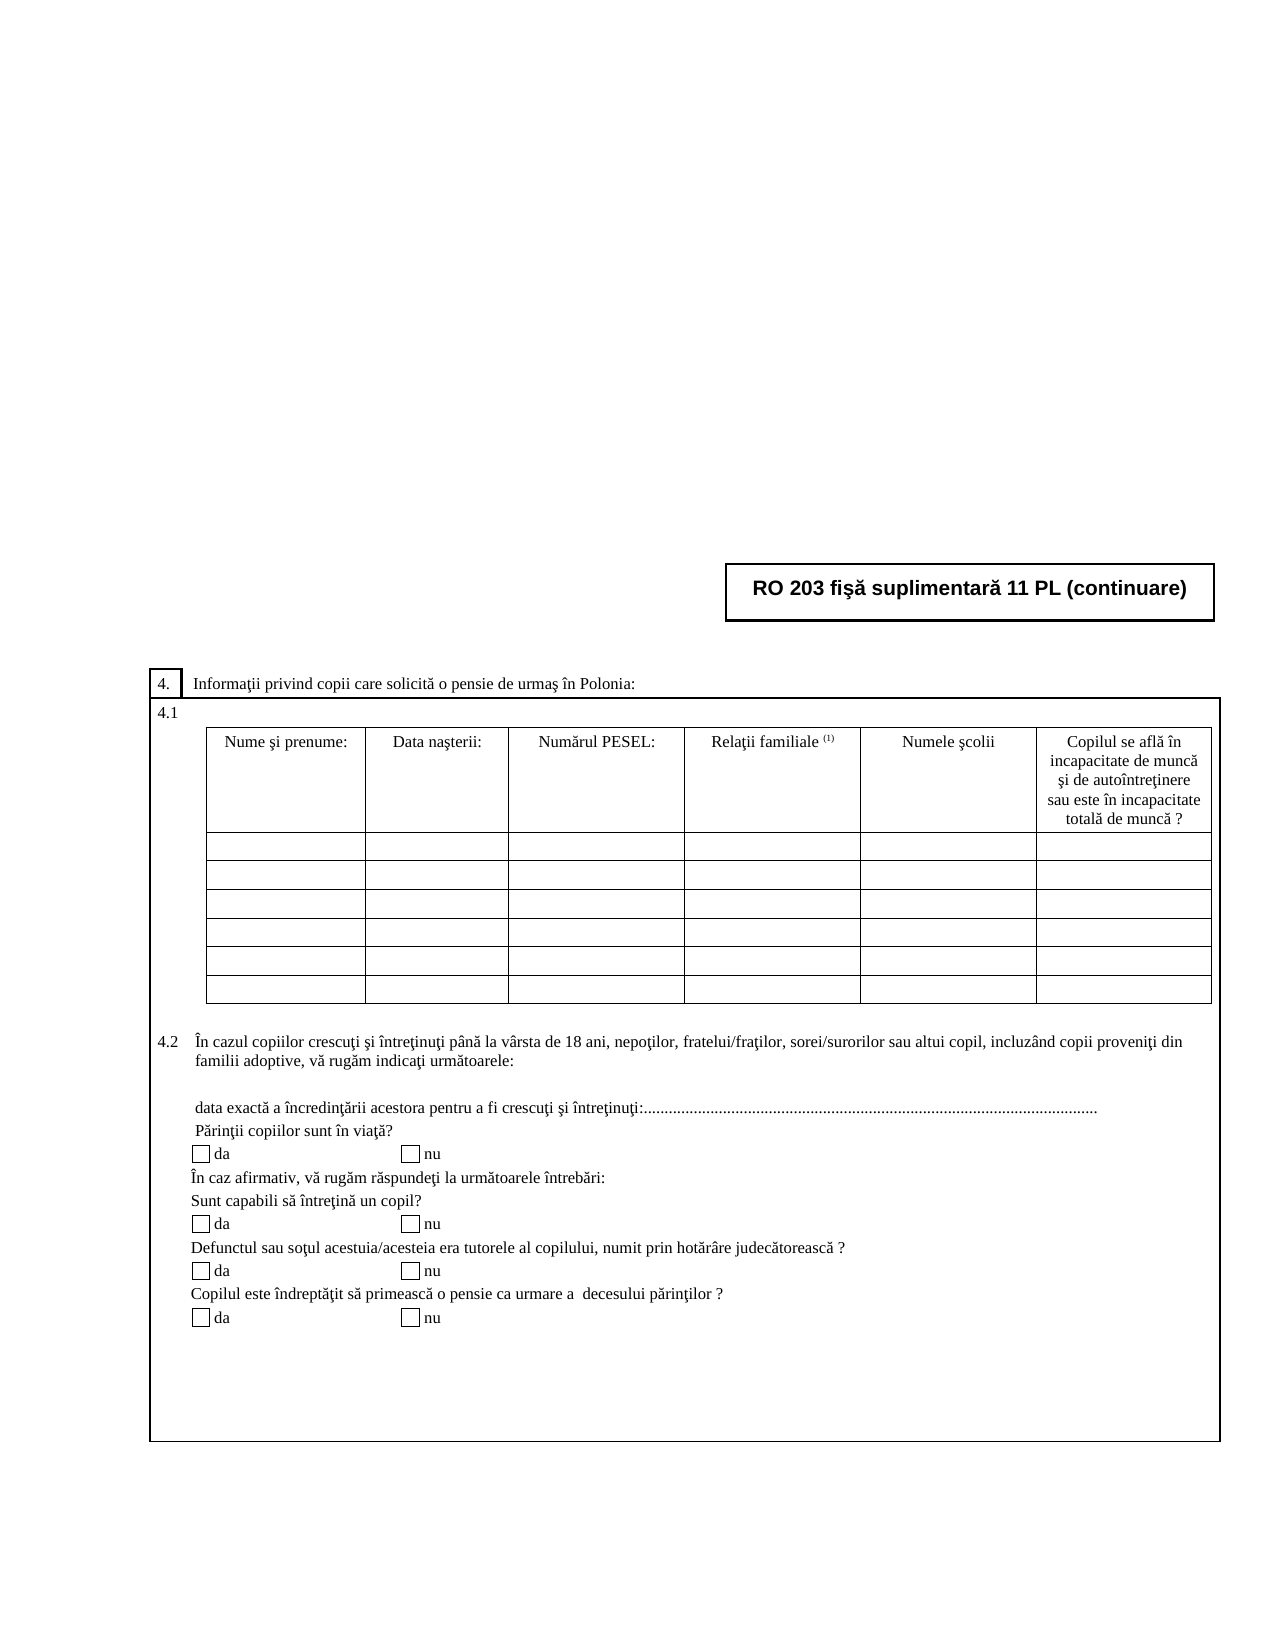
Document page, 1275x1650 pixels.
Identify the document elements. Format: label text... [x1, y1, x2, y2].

table_header 4. [151, 670, 180, 697]
table_cell 4.1 În cazul copiilor crescuţi şi întreţinuţi până la vârsta de 18 ani, nepoţilor, fratelui/fraţilor, sorei/surorilor sau altui copil, incluzând copii proveniţi din familii adoptive, vă rugăm indicaţi următoarele: data exactă a încredinţării acestora pentru a fi crescuţi şi întreţinuţi:............................................................................................................. Părinţii copiilor sunt în viaţă? da nu În caz afirmativ, vă rugăm răspundeţi la următoarele întrebări: Sunt capabili să întreţină un copil? da nu Defunctul sau soţul acestuia/acesteia era tutorele al copilului, numit prin hotărâre judecătorească ? da nu Copilul este îndreptăţit să primească o pensie ca urmare a decesului părinţilor ? da nu [151, 699, 1219, 1441]
table_header Informaţii privind copii care solicită o pensie de urmaş în Polonia: [183, 668, 1222, 697]
